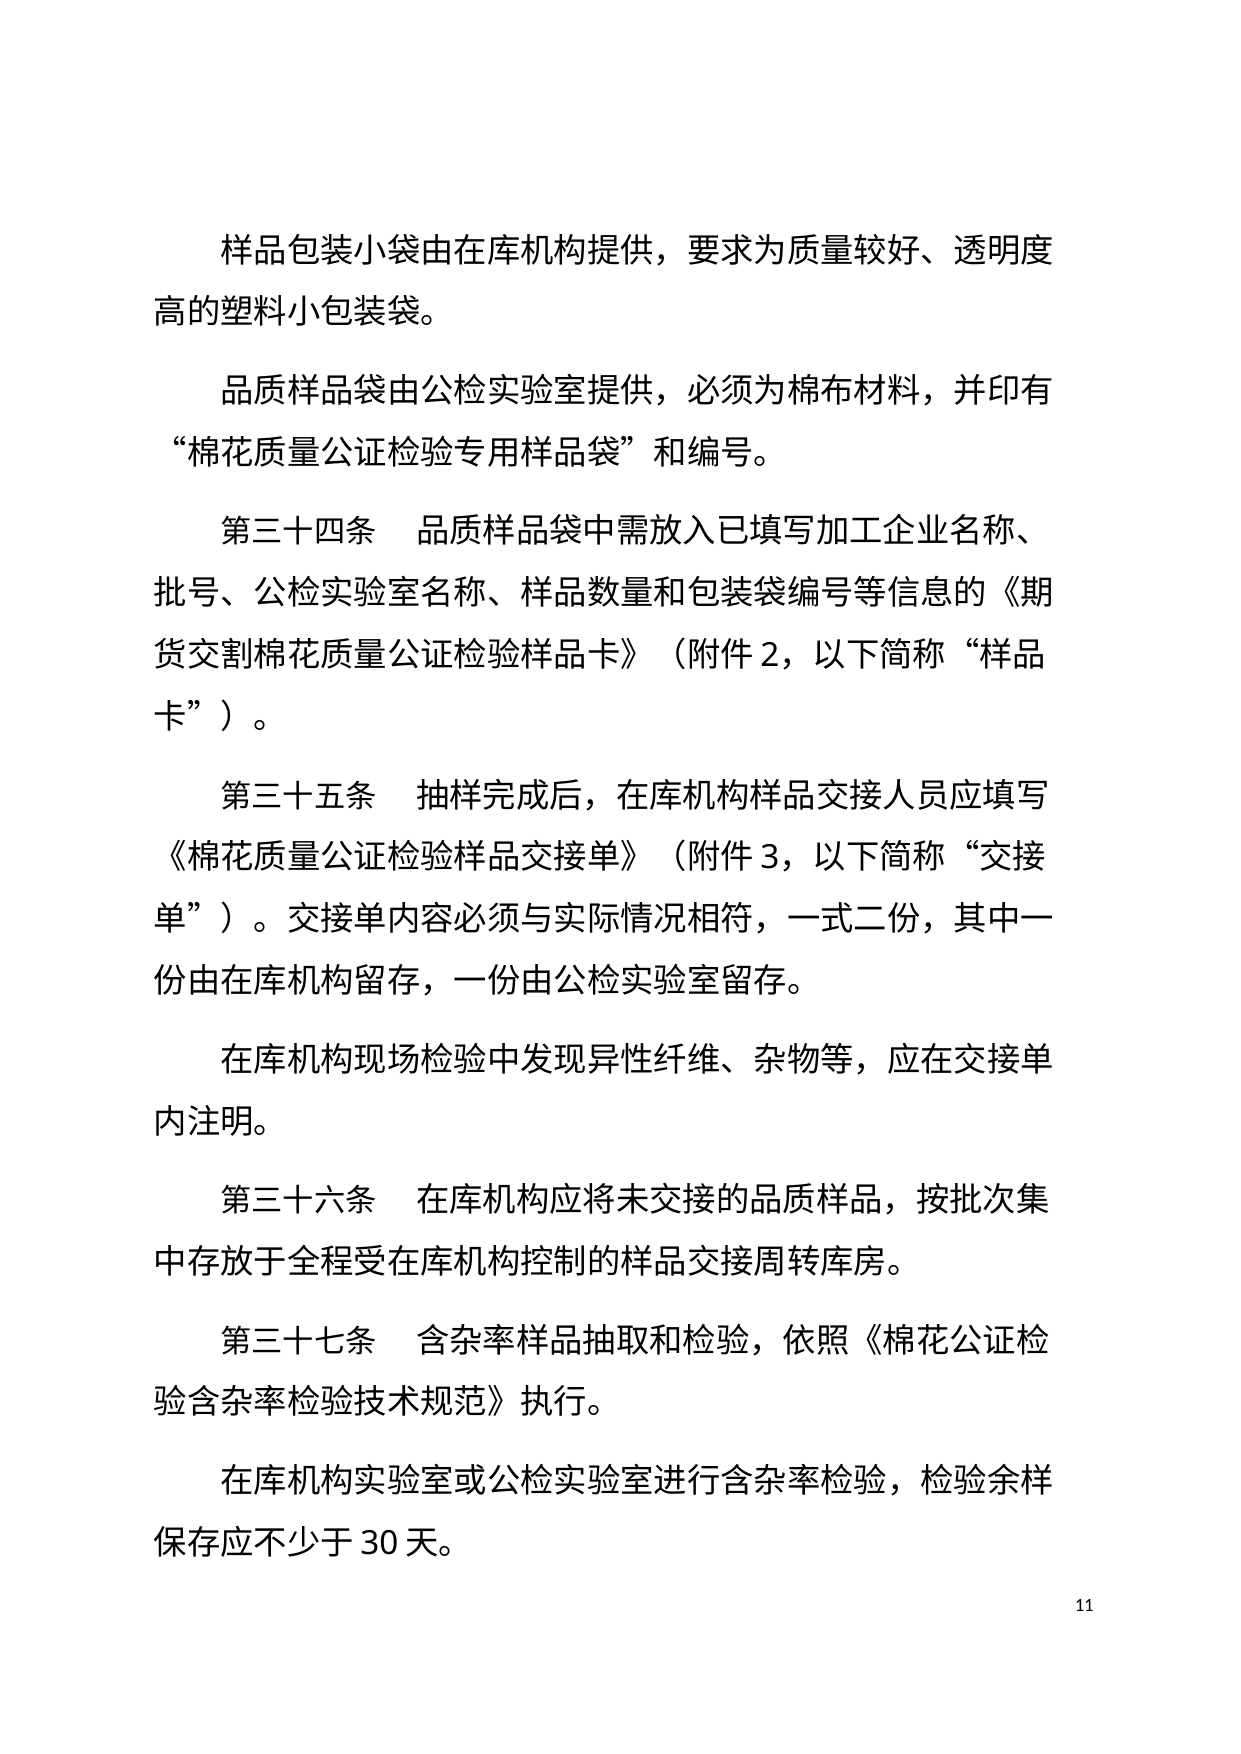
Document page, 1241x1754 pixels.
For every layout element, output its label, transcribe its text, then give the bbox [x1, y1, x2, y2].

list 含杂率样品抽取和检验，依照《棉花公证检验含杂率检验技术规范》执行。 [153, 1303, 1075, 1426]
list 抽样完成后，在库机构样品交接人员应填写《棉花质量公证检验样品交接单》（附件3，以下简称“交接单”）。交接单内容必须与实际情况相符，一式二份，其中一份由在库机构留存，一份由公检实验室留存。 [153, 758, 1075, 1005]
list 在库机构应将未交接的品质样品，按批次集中存放于全程受在库机构控制的样品交接周转库房。 [153, 1162, 1075, 1286]
list 在库机构实验室或公检实验室进行含杂率检验，检验余样保存应不少于30天。 [153, 1443, 1075, 1567]
list 在库机构现场检验中发现异性纤维、杂物等，应在交接单内注明。 [153, 1022, 1075, 1146]
list 品质样品袋由公检实验室提供，必须为棉布材料，并印有“棉花质量公证检验专用样品袋”和编号。 [153, 353, 1075, 477]
list 品质样品袋中需放入已填写加工企业名称、批号、公检实验室名称、样品数量和包装袋编号等信息的《期货交割棉花质量公证检验样品卡》（附件2，以下简称“样品卡”）。 [153, 493, 1075, 741]
list 样品包装小袋由在库机构提供，要求为质量较好、透明度高的塑料小包装袋。 [153, 213, 1075, 336]
